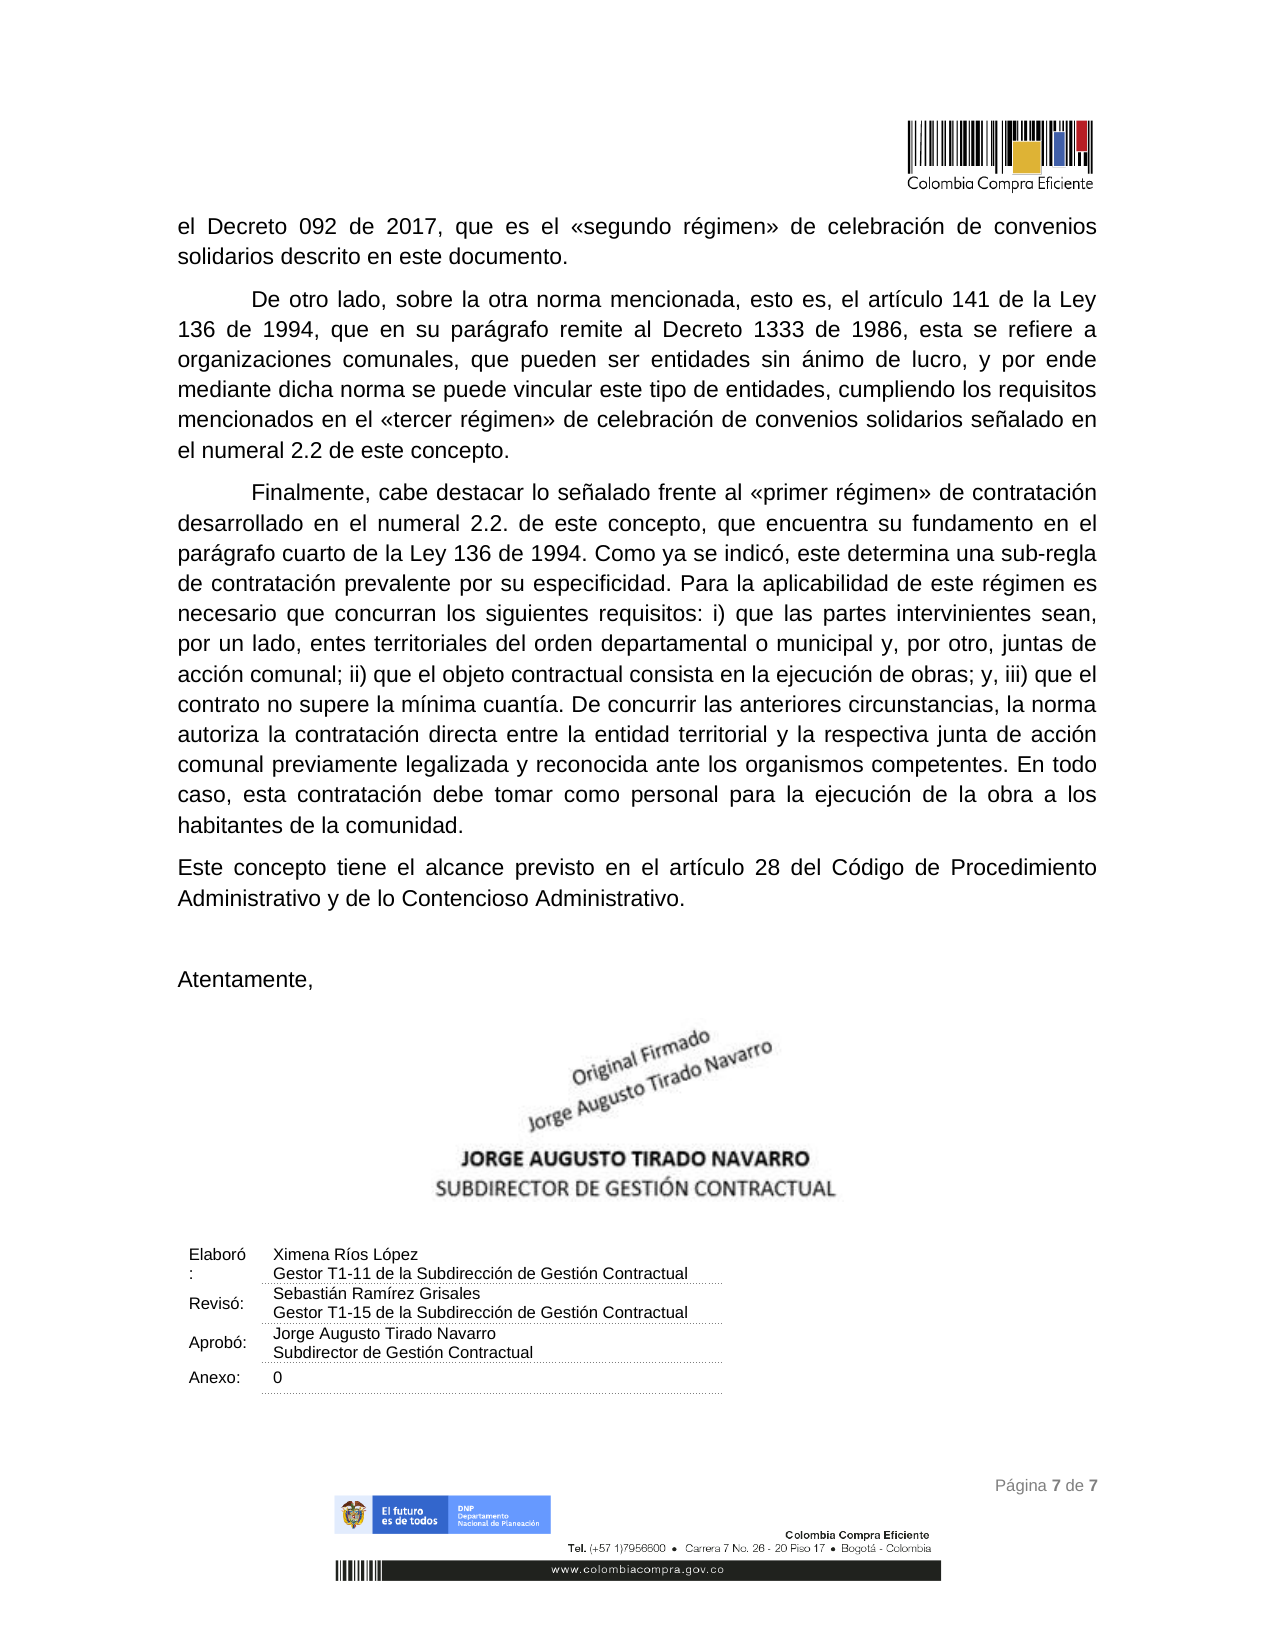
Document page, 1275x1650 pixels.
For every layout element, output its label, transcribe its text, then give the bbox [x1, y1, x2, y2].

text Atentamente, [177, 966, 1098, 992]
text Este concepto tiene el alcance previsto en el artículo 28 del Código de Procedimiento Administrativo y de lo Contencioso Administrativo. [177, 854, 1098, 911]
table_cell Anexo: [177, 1362, 262, 1393]
table_header Ximena Ríos López Gestor T1-11 de la Subdirección de Gestión Contractual [262, 1245, 721, 1283]
table_cell 0 [262, 1362, 721, 1393]
picture [431, 1018, 844, 1202]
text Finalmente, cabe destacar lo señalado frente al «primer régimen» de contratación desarrollado en el numeral 2.2. de este concepto, que encuentra su fundamento en el parágrafo cuarto de la Ley 136 de 1994. Como ya se indicó, este determina una sub-regla de contratación prevalente por su especificidad. Para la aplicabilidad de este régimen es necesario que concurran los siguientes requisitos: i) que las partes intervinientes sean, por un lado, entes territoriales del orden departamental o municipal y, por otro, juntas de acción comunal; ii) que el objeto contractual consista en la ejecución de obras; y, iii) que el contrato no supere la mínima cuantía. De concurrir las anteriores circunstancias, la norma autoriza la contratación directa entre la entidad territorial y la respectiva junta de acción comunal previamente legalizada y reconocida ante los organismos competentes. En todo caso, esta contratación debe tomar como personal para la ejecución de la obra a los habitantes de la comunidad. [177, 479, 1098, 838]
picture [334, 1495, 942, 1581]
table_cell Aprobó: [177, 1323, 262, 1362]
text De otro lado, sobre la otra norma mencionada, esto es, el artículo 141 de la Ley 136 de 1994, que en su parágrafo remite al Decreto 1333 de 1986, esta se refiere a organizaciones comunales, que pueden ser entidades sin ánimo de lucro, y por ende mediante dicha norma se puede vincular este tipo de entidades, cumpliendo los requisitos mencionados en el «tercer régimen» de celebración de convenios solidarios señalado en el numeral 2.2 de este concepto. [177, 286, 1098, 463]
table_cell Jorge Augusto Tirado Navarro Subdirector de Gestión Contractual [262, 1323, 721, 1362]
table_cell Sebastián Ramírez Grisales Gestor T1-15 de la Subdirección de Gestión Contractual [262, 1283, 721, 1322]
table_cell Revisó: [177, 1283, 262, 1322]
table_header Elaboró: [177, 1245, 262, 1283]
picture [899, 114, 1099, 196]
